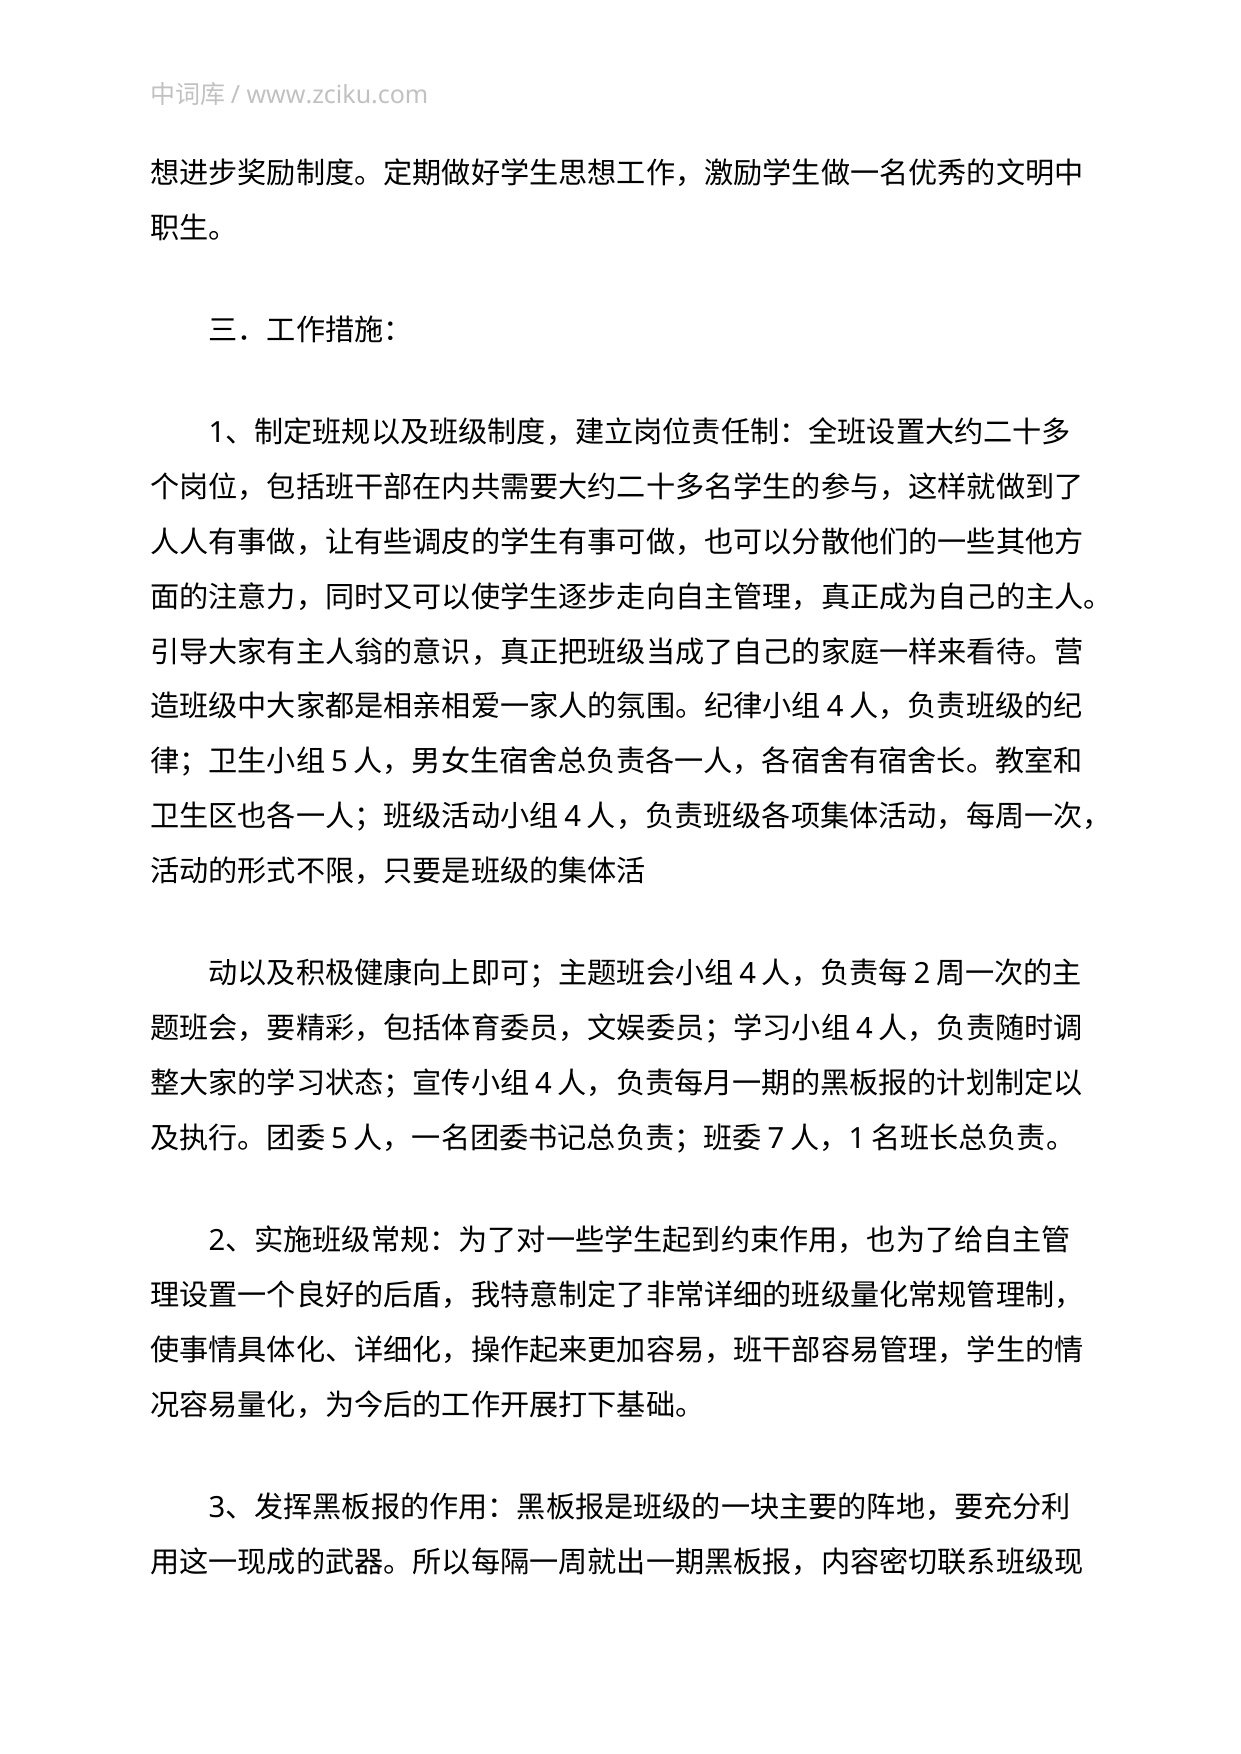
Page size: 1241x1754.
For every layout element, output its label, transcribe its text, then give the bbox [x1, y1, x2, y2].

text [150, 1483, 1090, 1581]
text 动以及积极健康向上即可；主题班会小组4人，负责每2周一次的主题班会，要精彩，包括体育委员，文娱委员；学习小组4人，负责随时调整大家的学习状态；宣传小组4人，负责每月一期的黑板报的计划制定以及执行。团委5人，一名团委书记总负责；班委7人，1名班长总负责。 [150, 950, 1090, 1157]
text 2、实施班级常规：为了对一些学生起到约束作用，也为了给自主管理设置一个良好的后盾，我特意制定了非常详细的班级量化常规管理制，使事情具体化、详细化，操作起来更加容易，班干部容易管理，学生的情况容易量化，为今后的工作开展打下基础。 [150, 1217, 1090, 1424]
text 1、制定班规以及班级制度，建立岗位责任制：全班设置大约二十多个岗位，包括班干部在内共需要大约二十多名学生的参与，这样就做到了人人有事做，让有些调皮的学生有事可做，也可以分散他们的一些其他方面的注意力，同时又可以使学生逐步走向自主管理，真正成为自己的主人。引导大家有主人翁的意识，真正把班级当成了自己的家庭一样来看待。营造班级中大家都是相亲相爱一家人的氛围。纪律小组4人，负责班级的纪律；卫生小组5人，男女生宿舍总负责各一人，各宿舍有宿舍长。教室和卫生区也各一人；班级活动小组4人，负责班级各项集体活动，每周一次，活动的形式不限，只要是班级的集体活 [150, 408, 1090, 890]
text 三．工作措施： [150, 307, 1090, 349]
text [150, 150, 1090, 247]
